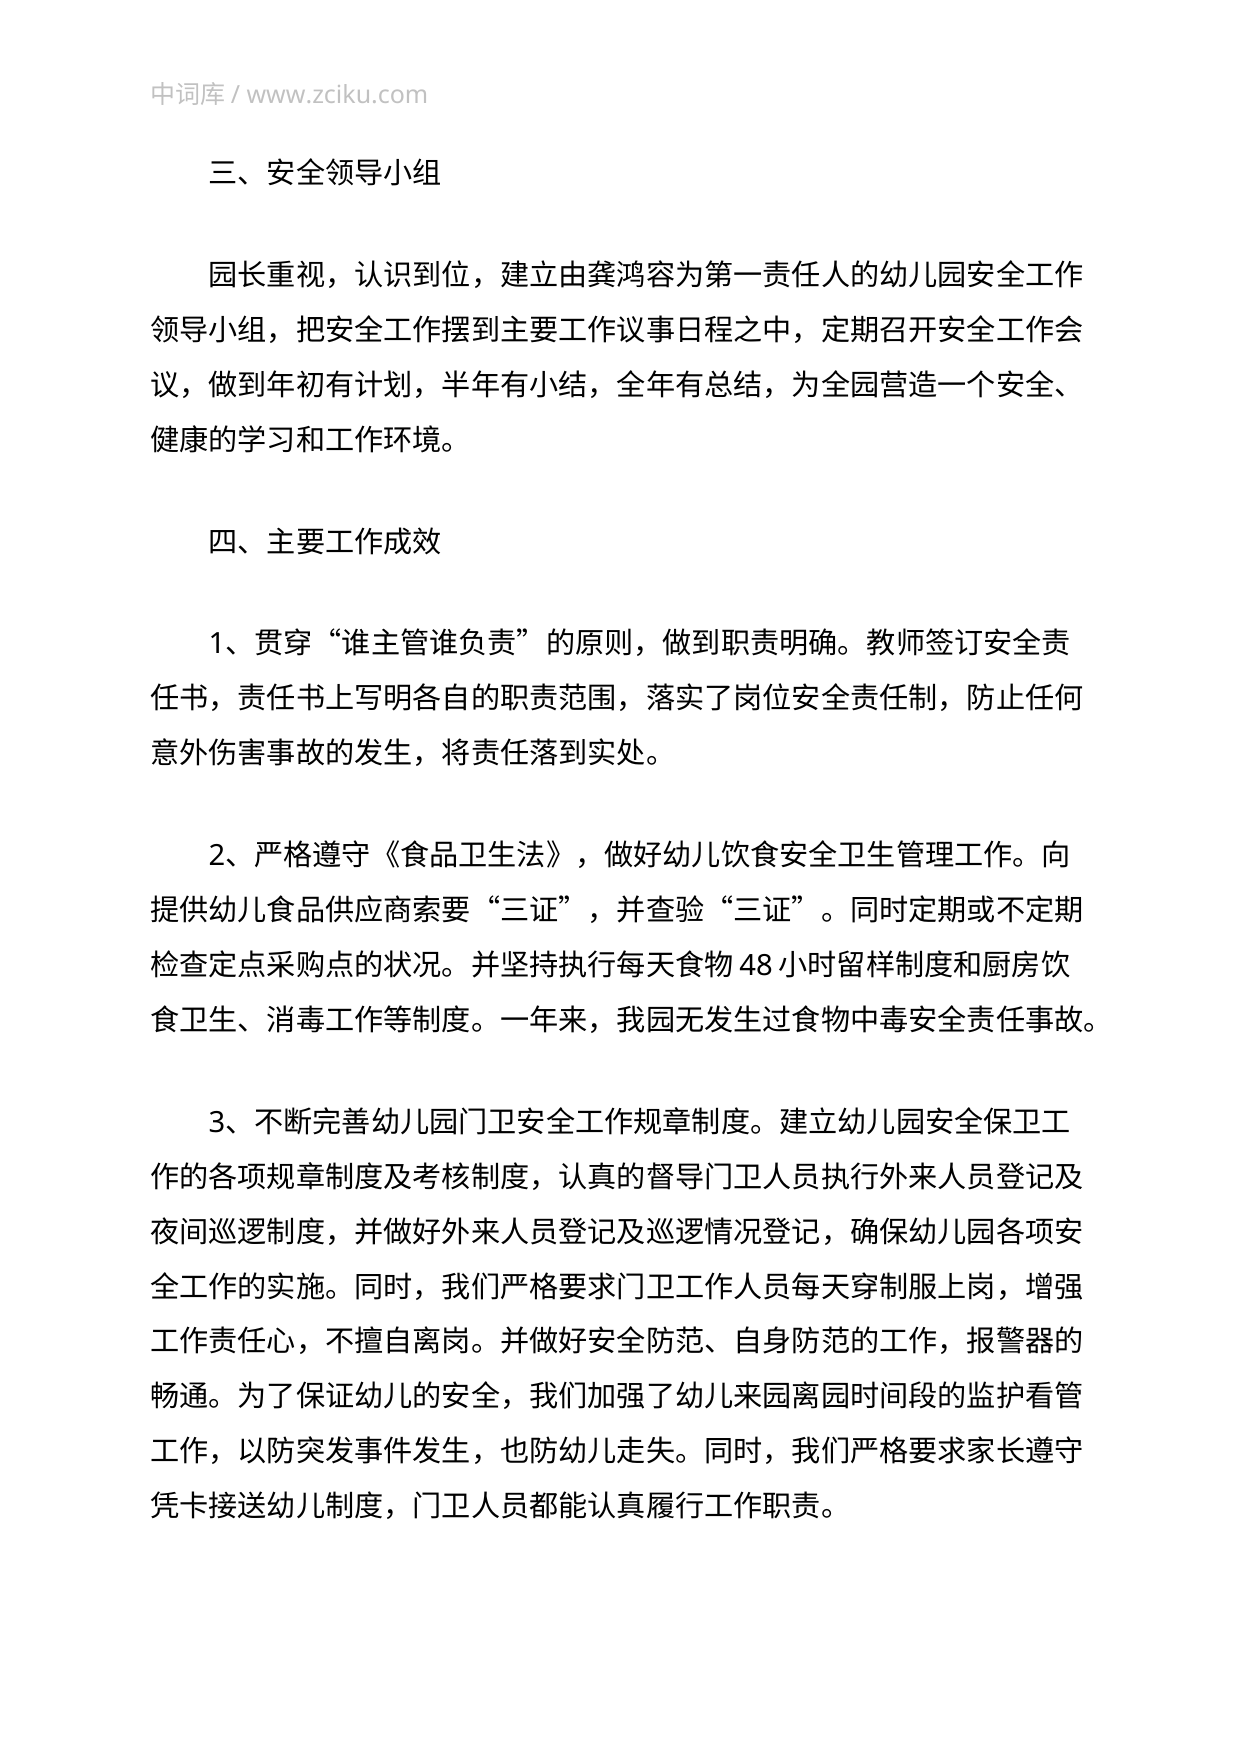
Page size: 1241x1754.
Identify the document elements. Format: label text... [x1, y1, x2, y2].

text 四、主要工作成效 [150, 518, 1090, 561]
text 2、严格遵守《食品卫生法》，做好幼儿饮食安全卫生管理工作。向提供幼儿食品供应商索要“三证”，并查验“三证”。同时定期或不定期检查定点采购点的状况。并坚持执行每天食物48小时留样制度和厨房饮食卫生、消毒工作等制度。一年来，我园无发生过食物中毒安全责任事故。 [150, 832, 1090, 1039]
text 1、贯穿“谁主管谁负责”的原则，做到职责明确。教师签订安全责任书，责任书上写明各自的职责范围，落实了岗位安全责任制，防止任何意外伤害事故的发生，将责任落到实处。 [150, 620, 1090, 772]
text 3、不断完善幼儿园门卫安全工作规章制度。建立幼儿园安全保卫工作的各项规章制度及考核制度，认真的督导门卫人员执行外来人员登记及夜间巡逻制度，并做好外来人员登记及巡逻情况登记，确保幼儿园各项安全工作的实施。同时，我们严格要求门卫工作人员每天穿制服上岗，增强工作责任心，不擅自离岗。并做好安全防范、自身防范的工作，报警器的畅通。为了保证幼儿的安全，我们加强了幼儿来园离园时间段的监护看管工作，以防突发事件发生，也防幼儿走失。同时，我们严格要求家长遵守凭卡接送幼儿制度，门卫人员都能认真履行工作职责。 [150, 1098, 1090, 1525]
text 园长重视，认识到位，建立由龚鸿容为第一责任人的幼儿园安全工作领导小组，把安全工作摆到主要工作议事日程之中，定期召开安全工作会议，做到年初有计划，半年有小结，全年有总结，为全园营造一个安全、健康的学习和工作环境。 [150, 252, 1090, 459]
text 三、安全领导小组 [150, 150, 1090, 192]
